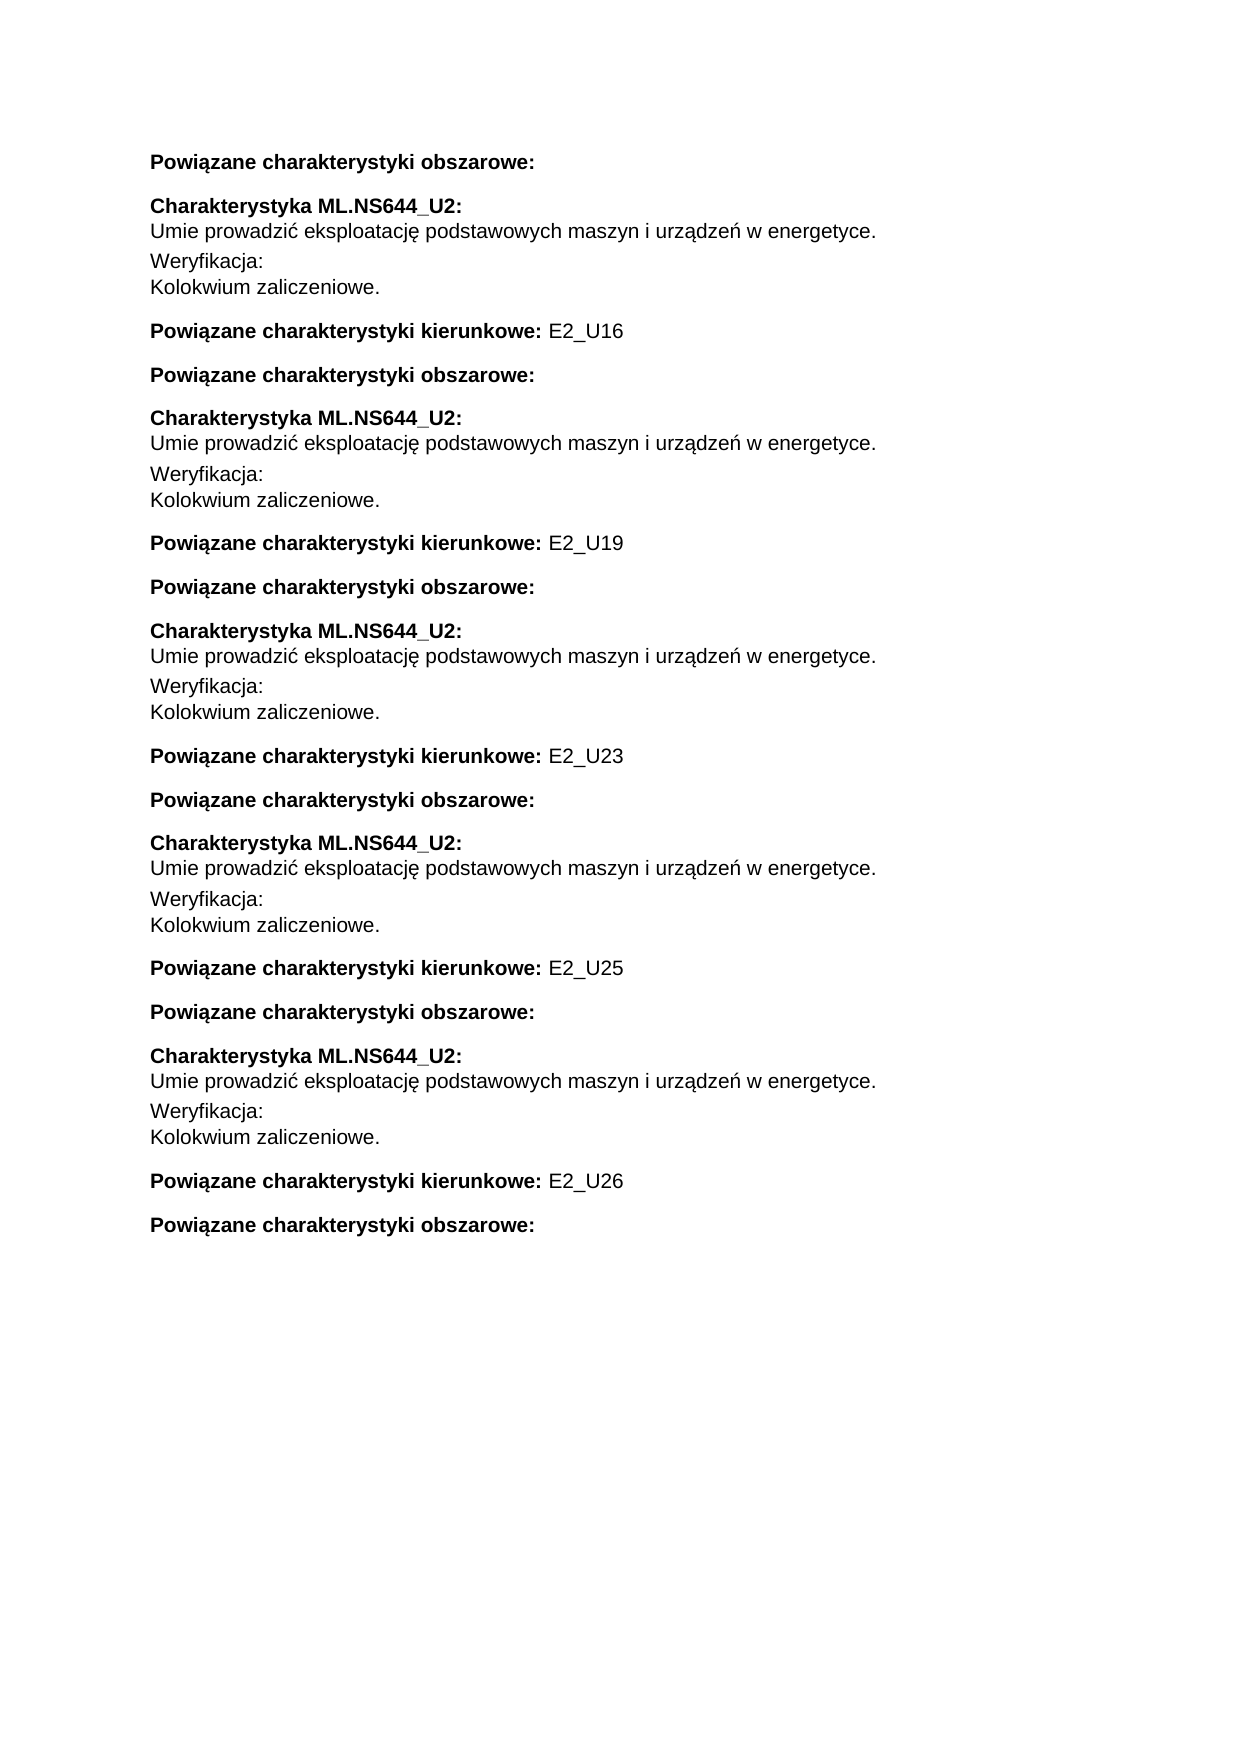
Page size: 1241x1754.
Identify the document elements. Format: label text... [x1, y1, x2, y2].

text Kolokwium zaliczeniowe. [150, 1125, 1090, 1149]
text Powiązane charakterystyki kierunkowe: E2_U23 [150, 744, 1090, 768]
text Kolokwium zaliczeniowe. [150, 912, 1090, 936]
text Kolokwium zaliczeniowe. [150, 275, 1090, 299]
text Powiązane charakterystyki obszarowe: [150, 787, 1090, 811]
text Powiązane charakterystyki kierunkowe: E2_U26 [150, 1169, 1090, 1193]
text Powiązane charakterystyki obszarowe: [150, 1000, 1090, 1024]
text Powiązane charakterystyki kierunkowe: E2_U25 [150, 956, 1090, 980]
text Powiązane charakterystyki kierunkowe: E2_U19 [150, 531, 1090, 555]
text Weryfikacja: [150, 674, 1090, 698]
text Powiązane charakterystyki obszarowe: [150, 362, 1090, 386]
text Umie prowadzić eksploatację podstawowych maszyn i urządzeń w energetyce. [150, 1069, 1090, 1093]
text Charakterystyka ML.NS644_U2: [150, 1044, 1090, 1068]
text Weryfikacja: [150, 461, 1090, 485]
text Charakterystyka ML.NS644_U2: [150, 194, 1090, 218]
text Powiązane charakterystyki obszarowe: [150, 150, 1090, 174]
text Weryfikacja: [150, 1099, 1090, 1123]
text Kolokwium zaliczeniowe. [150, 487, 1090, 511]
text Charakterystyka ML.NS644_U2: [150, 831, 1090, 855]
text Kolokwium zaliczeniowe. [150, 700, 1090, 724]
text Umie prowadzić eksploatację podstawowych maszyn i urządzeń w energetyce. [150, 219, 1090, 243]
text Weryfikacja: [150, 886, 1090, 910]
text Powiązane charakterystyki kierunkowe: E2_U16 [150, 319, 1090, 343]
text Umie prowadzić eksploatację podstawowych maszyn i urządzeń w energetyce. [150, 431, 1090, 455]
text Powiązane charakterystyki obszarowe: [150, 575, 1090, 599]
text Charakterystyka ML.NS644_U2: [150, 619, 1090, 643]
text Umie prowadzić eksploatację podstawowych maszyn i urządzeń w energetyce. [150, 856, 1090, 880]
text Charakterystyka ML.NS644_U2: [150, 406, 1090, 430]
text Powiązane charakterystyki obszarowe: [150, 1212, 1090, 1236]
text Umie prowadzić eksploatację podstawowych maszyn i urządzeń w energetyce. [150, 644, 1090, 668]
text Weryfikacja: [150, 249, 1090, 273]
